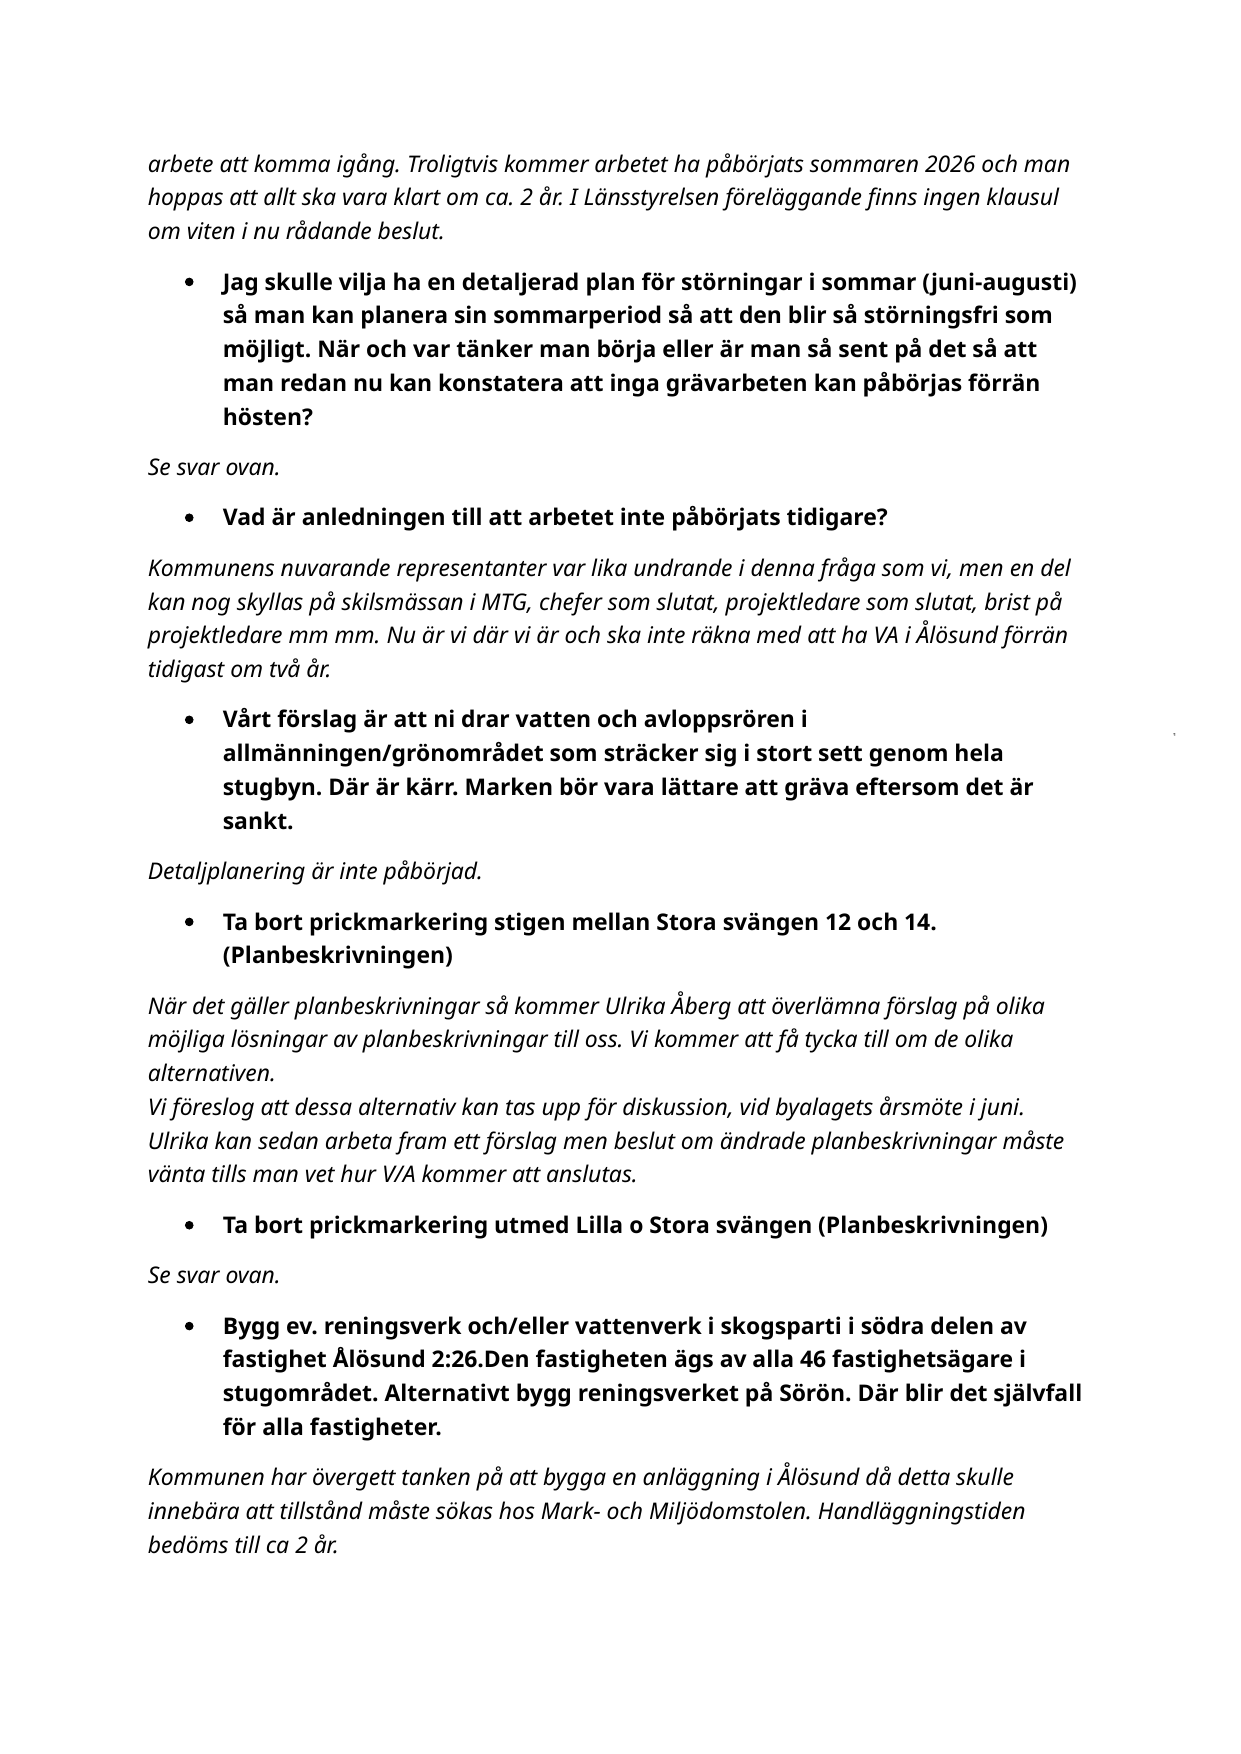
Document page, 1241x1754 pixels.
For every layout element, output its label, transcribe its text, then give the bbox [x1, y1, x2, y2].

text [148, 148, 1093, 246]
list Vad är anledningen till att arbetet inte påbörjats tidigare? [185, 501, 1093, 533]
text Se svar ovan. [148, 451, 1093, 482]
text Kommunen har övergett tanken på att bygga en anläggning i Ålösund då detta skulle innebära att tillstånd måste sökas hos Mark- och Miljödomstolen. Handläggningstiden bedöms till ca 2 år. [148, 1461, 1093, 1560]
list Ta bort prickmarkering stigen mellan Stora svängen 12 och 14. (Planbeskrivningen) [185, 906, 1093, 971]
list Ta bort prickmarkering utmed Lilla o Stora svängen (Planbeskrivningen) [185, 1209, 1093, 1240]
list Jag skulle vilja ha en detaljerad plan för störningar i sommar (juni-augusti) så man kan planera sin sommarperiod så att den blir så störningsfri som möjligt. När och var tänker man börja eller är man så sent på det så att man redan nu kan konstatera att inga grävarbeten kan påbörjas förrän hösten? [185, 266, 1093, 432]
text När det gäller planbeskrivningar så kommer Ulrika Åberg att överlämna förslag på olika möjliga lösningar av planbeskrivningar till oss. Vi kommer att få tycka till om de olika alternativen. Vi föreslog att dessa alternativ kan tas upp för diskussion, vid byalagets årsmöte i juni. Ulrika kan sedan arbeta fram ett förslag men beslut om ändrade planbeskrivningar måste vänta tills man vet hur V/A kommer att anslutas. [148, 990, 1093, 1190]
list Bygg ev. reningsverk och/eller vattenverk i skogsparti i södra delen av fastighet Ålösund 2:26.Den fastigheten ägs av alla 46 fastighetsägare i stugområdet. Alternativt bygg reningsverket på Sörön. Där blir det självfall för alla fastigheter. [185, 1310, 1093, 1442]
list Vårt förslag är att ni drar vatten och avloppsrören i allmänningen/grönområdet som sträcker sig i stort sett genom hela stugbyn. Där är kärr. Marken bör vara lättare att gräva eftersom det är sankt. [185, 703, 1093, 836]
text Kommunens nuvarande representanter var lika undrande i denna fråga som vi, men en del kan nog skyllas på skilsmässan i MTG, chefer som slutat, projektledare som slutat, brist på projektledare mm mm. Nu är vi där vi är och ska inte räkna med att ha VA i Ålösund förrän tidigast om två år. [148, 552, 1093, 684]
text Se svar ovan. [148, 1259, 1093, 1291]
text Detaljplanering är inte påbörjad. [148, 855, 1093, 886]
